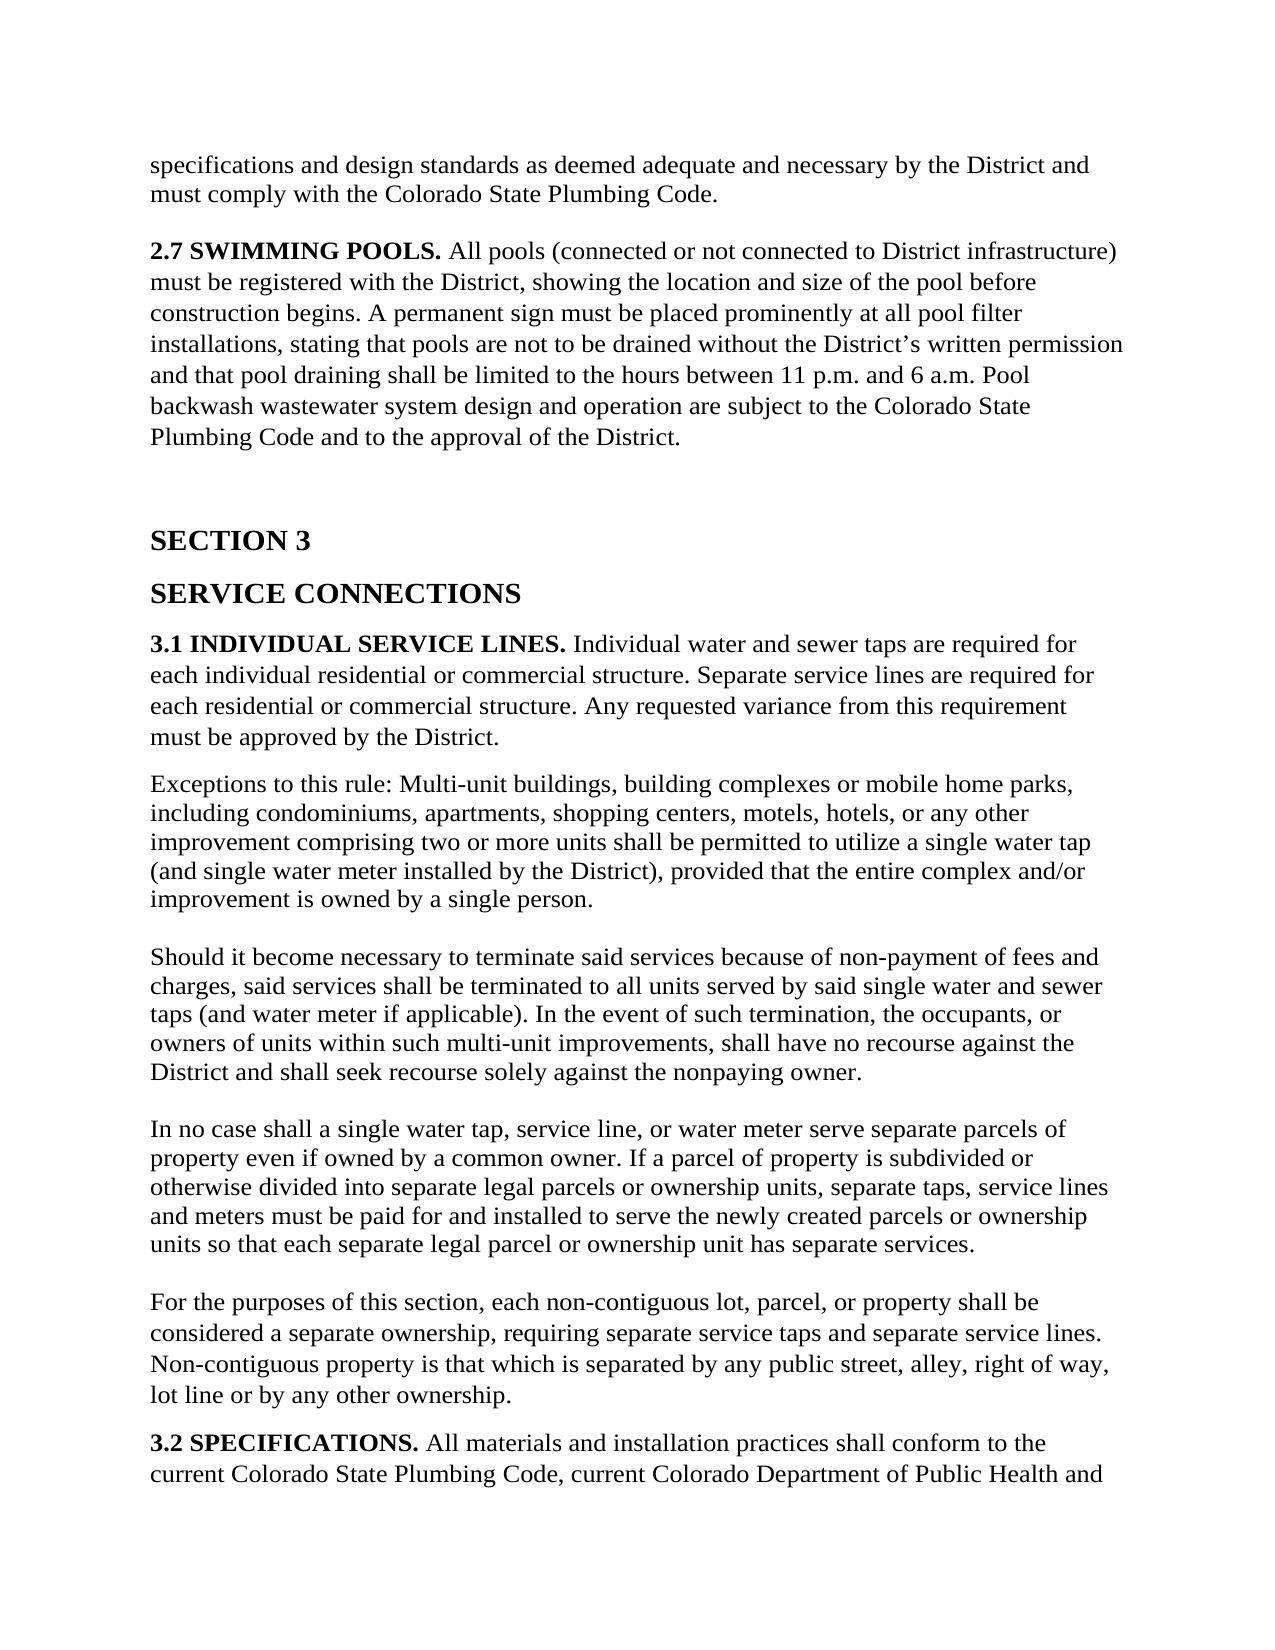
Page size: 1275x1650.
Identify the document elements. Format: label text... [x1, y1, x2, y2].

text 3.1 INDIVIDUAL SERVICE LINES. Individual water and sewer taps are required for each individual residential or commercial structure. Separate service lines are required for each residential or commercial structure. Any requested variance from this requirement must be approved by the District. [150, 629, 1125, 751]
text For the purposes of this section, each non-contiguous lot, parcel, or property shall be considered a separate ownership, requiring separate service taps and separate service lines. Non-contiguous property is that which is separated by any public street, alley, right of way, lot line or by any other ownership. [150, 1287, 1125, 1409]
text Exceptions to this rule: Multi-unit buildings, building complexes or mobile home parks, including condominiums, apartments, shopping centers, motels, hotels, or any other improvement comprising two or more units shall be permitted to utilize a single water tap (and single water meter installed by the District), provided that the entire complex and/or improvement is owned by a single person. [150, 769, 1125, 913]
text SERVICE CONNECTIONS [150, 576, 1125, 609]
text In no case shall a single water tap, service line, or water meter serve separate parcels of property even if owned by a common owner. If a parcel of property is subdivided or otherwise divided into separate legal parcels or ownership units, separate taps, service lines and meters must be paid for and installed to serve the newly created parcels or ownership units so that each separate legal parcel or ownership unit has separate services. [150, 1114, 1125, 1258]
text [150, 150, 1125, 207]
text 2.7 SWIMMING POOLS. All pools (connected or not connected to District infrastructure) must be registered with the District, showing the location and size of the pool before construction begins. A permanent sign must be placed prominently at all pool filter installations, stating that pools are not to be drained without the District’s written permission and that pool draining shall be limited to the hours between 11 p.m. and 6 a.m. Pool backwash wastewater system design and operation are subject to the Colorado State Plumbing Code and to the approval of the District. [150, 236, 1125, 451]
text SECTION 3 [150, 523, 1125, 557]
text Should it become necessary to terminate said services because of non-payment of fees and charges, said services shall be terminated to all units served by said single water and sewer taps (and water meter if applicable). In the event of such termination, the occupants, or owners of units within such multi-unit improvements, shall have no recourse against the District and shall seek recourse solely against the nonpaying owner. [150, 942, 1125, 1086]
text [150, 1428, 1125, 1488]
